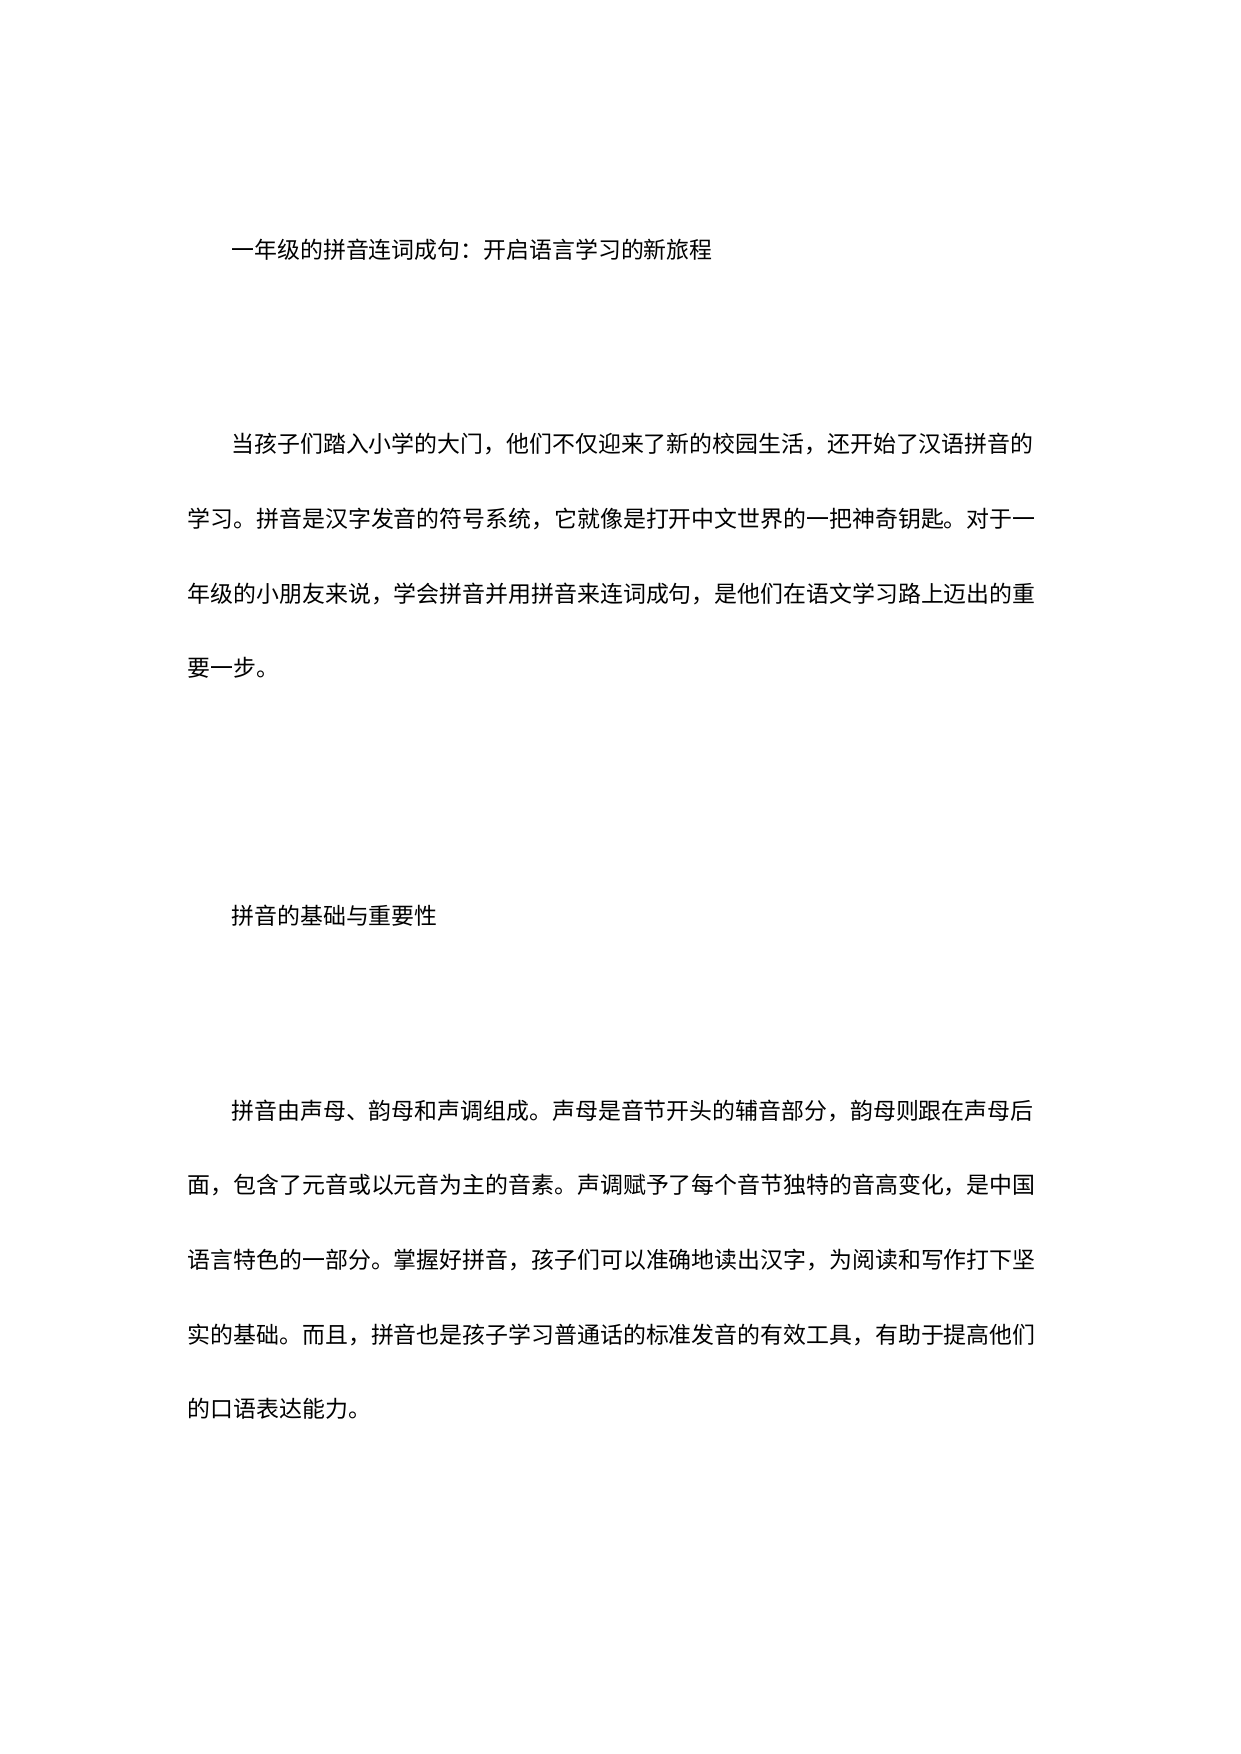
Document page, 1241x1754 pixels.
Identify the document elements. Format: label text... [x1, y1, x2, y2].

text 当孩子们踏入小学的大门，他们不仅迎来了新的校园生活，还开始了汉语拼音的学习。拼音是汉字发音的符号系统，它就像是打开中文世界的一把神奇钥匙。对于一年级的小朋友来说，学会拼音并用拼音来连词成句，是他们在语文学习路上迈出的重要一步。 [187, 410, 1053, 699]
text 一年级的拼音连词成句：开启语言学习的新旅程 [187, 216, 1053, 281]
text 拼音由声母、韵母和声调组成。声母是音节开头的辅音部分，韵母则跟在声母后面，包含了元音或以元音为主的音素。声调赋予了每个音节独特的音高变化，是中国语言特色的一部分。掌握好拼音，孩子们可以准确地读出汉字，为阅读和写作打下坚实的基础。而且，拼音也是孩子学习普通话的标准发音的有效工具，有助于提高他们的口语表达能力。 [187, 1077, 1053, 1441]
text 拼音的基础与重要性 [187, 882, 1053, 947]
